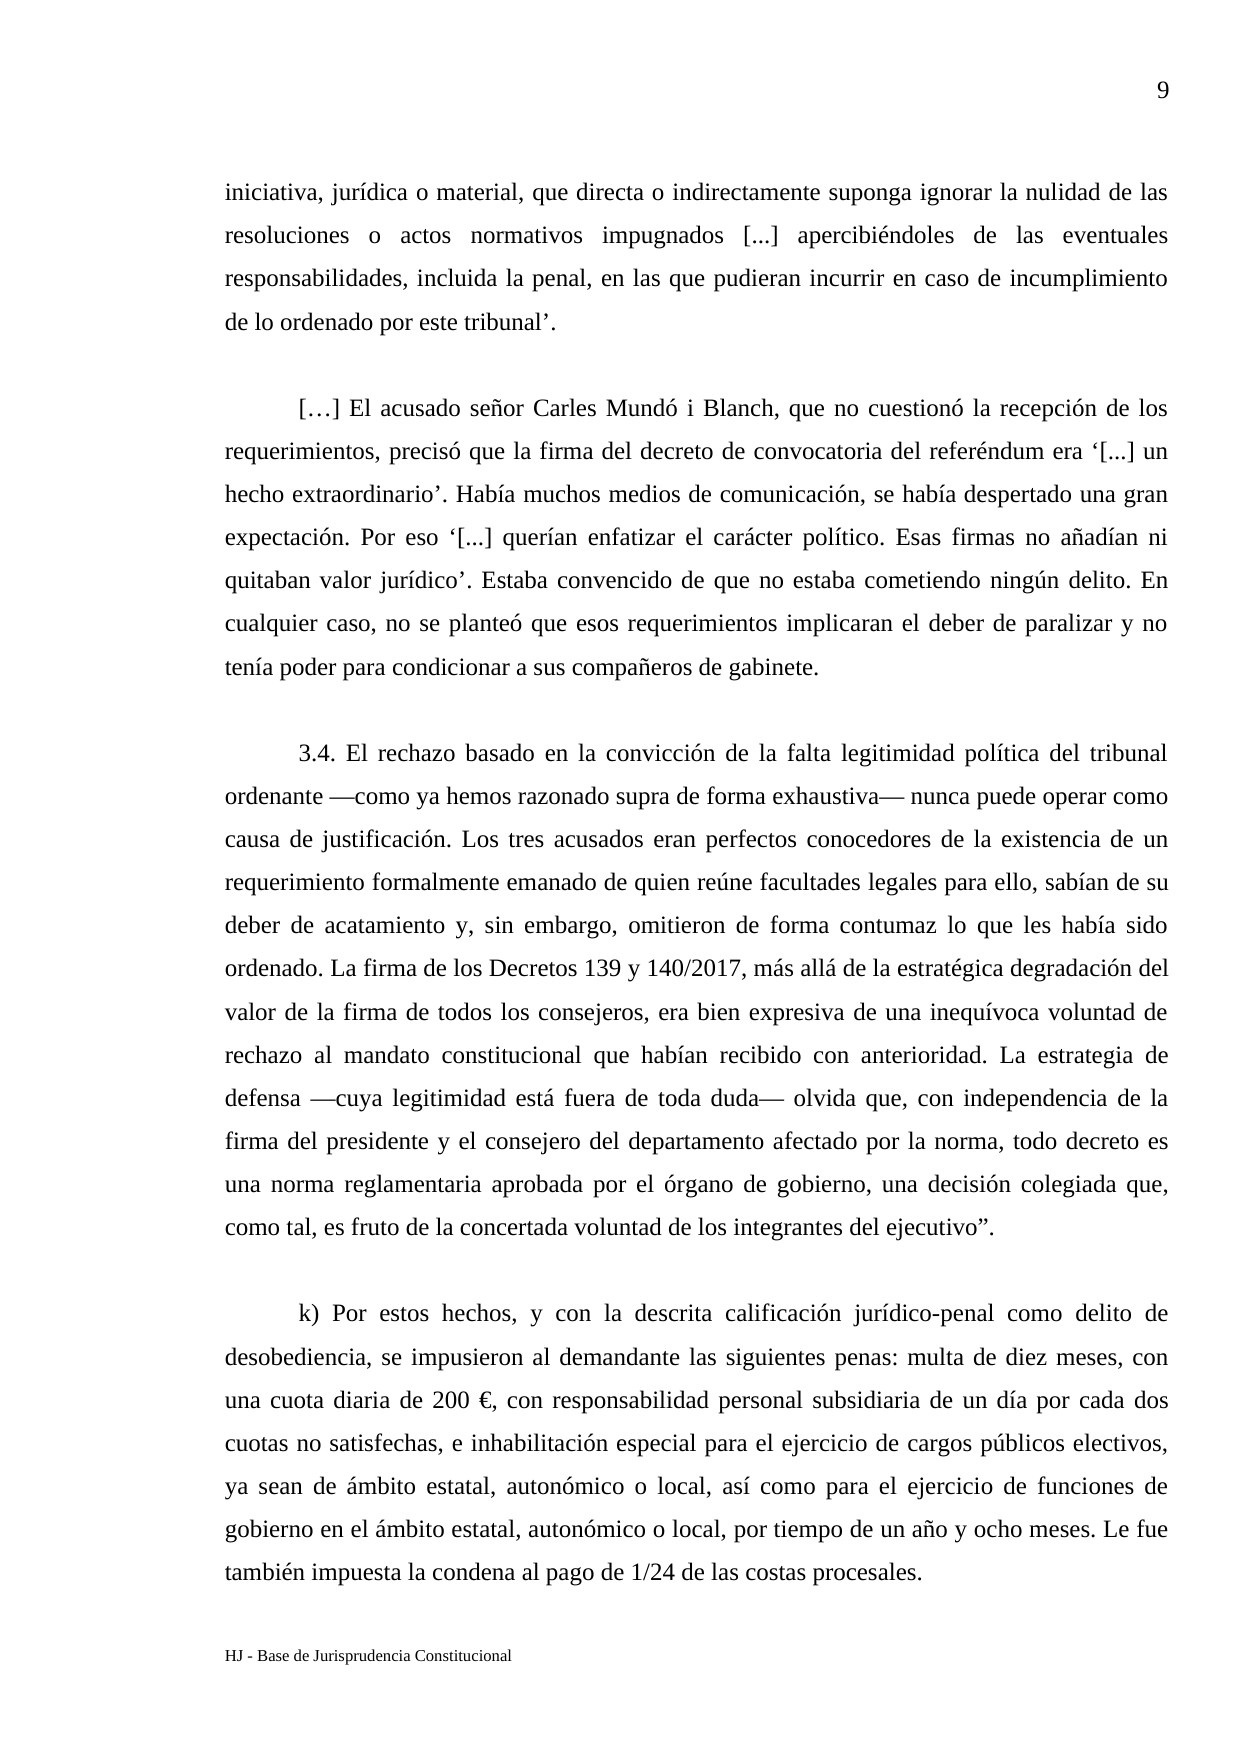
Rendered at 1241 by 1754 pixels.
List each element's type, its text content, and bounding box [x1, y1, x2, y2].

text […] El acusado señor Carles Mundó i Blanch, que no cuestionó la recepción de los requerimientos, precisó que la firma del decreto de convocatoria del referéndum era ‘[...] un hecho extraordinario’. Había muchos medios de comunicación, se había despertado una gran expectación. Por eso ‘[...] querían enfatizar el carácter político. Esas firmas no añadían ni quitaban valor jurídico’. Estaba convencido de que no estaba cometiendo ningún delito. En cualquier caso, no se planteó que esos requerimientos implicaran el deber de paralizar y no tenía poder para condicionar a sus compañeros de gabinete. [224, 393, 1169, 680]
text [224, 177, 1169, 335]
text 3.4. El rechazo basado en la convicción de la falta legitimidad política del tribunal ordenante —como ya hemos razonado supra de forma exhaustiva— nunca puede operar como causa de justificación. Los tres acusados eran perfectos conocedores de la existencia de un requerimiento formalmente emanado de quien reúne facultades legales para ello, sabían de su deber de acatamiento y, sin embargo, omitieron de forma contumaz lo que les había sido ordenado. La firma de los Decretos 139 y 140/2017, más allá de la estratégica degradación del valor de la firma de todos los consejeros, era bien expresiva de una inequívoca voluntad de rechazo al mandato constitucional que habían recibido con anterioridad. La estrategia de defensa —cuya legitimidad está fuera de toda duda— olvida que, con independencia de la firma del presidente y el consejero del departamento afectado por la norma, todo decreto es una norma reglamentaria aprobada por el órgano de gobierno, una decisión colegiada que, como tal, es fruto de la concertada voluntad de los integrantes del ejecutivo”. [224, 738, 1169, 1241]
text k) Por estos hechos, y con la descrita calificación jurídico-penal como delito de desobediencia, se impusieron al demandante las siguientes penas: multa de diez meses, con una cuota diaria de 200 €, con responsabilidad personal subsidiaria de un día por cada dos cuotas no satisfechas, e inhabilitación especial para el ejercicio de cargos públicos electivos, ya sean de ámbito estatal, autonómico o local, así como para el ejercicio de funciones de gobierno en el ámbito estatal, autonómico o local, por tiempo de un año y ocho meses. Le fue también impuesta la condena al pago de 1/24 de las costas procesales. [224, 1298, 1169, 1586]
